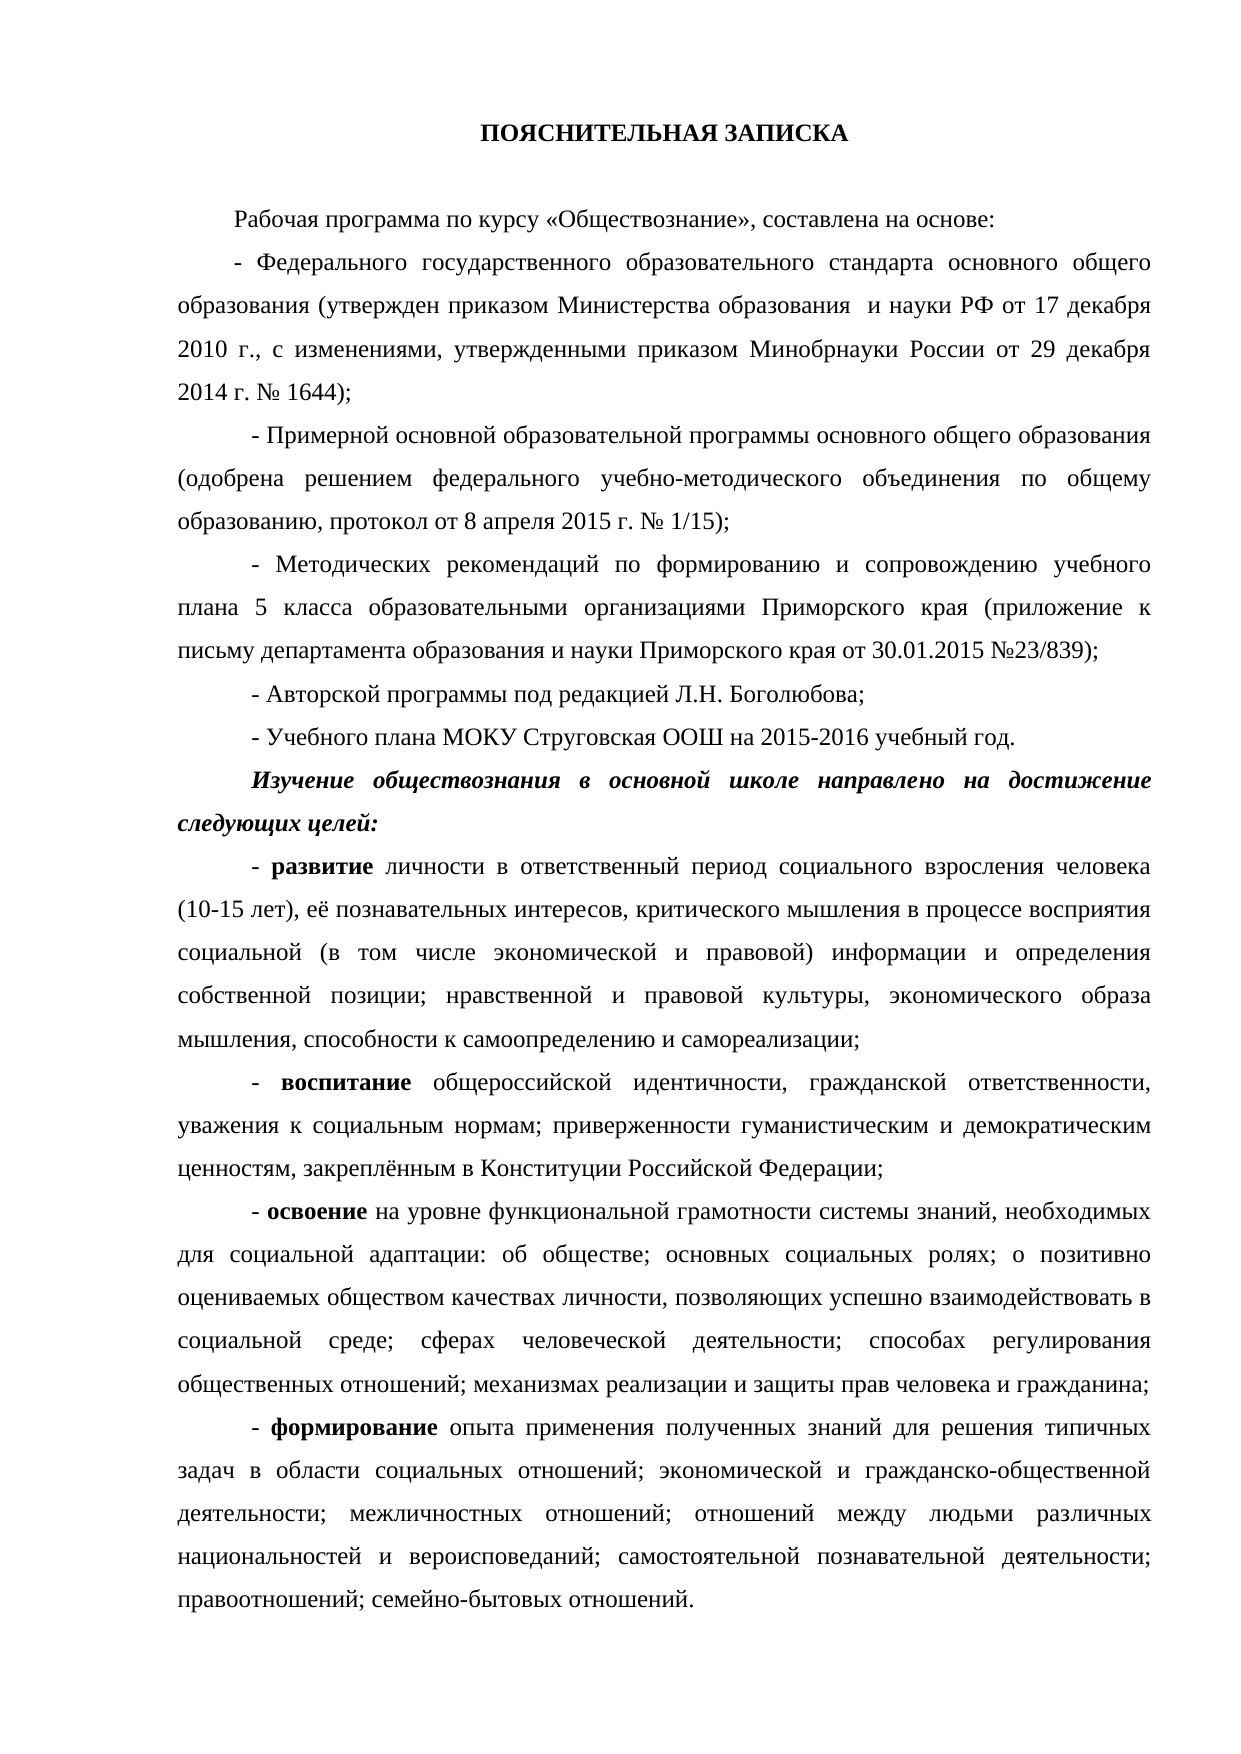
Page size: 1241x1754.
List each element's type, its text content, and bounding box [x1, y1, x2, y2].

text - формирование опыта применения полученных знаний для решения типичных задач в области социальных отношений; экономической и гражданско-общественной деятельности; межличностных отношений; отношений между людьми различных национальностей и вероисповеданий; самостоятельной познавательной деятельности; правоотношений; семейно-бытовых отношений. [177, 1412, 1152, 1613]
text - Авторской программы под редакцией Л.Н. Боголюбова; [177, 679, 1152, 707]
text - воспитание общероссийской идентичности, гражданской ответственности, уважения к социальным нормам; приверженности гуманистическим и демократическим ценностям, закреплённым в Конституции Российской Федерации; [177, 1067, 1152, 1182]
text Рабочая программа по курсу «Обществознание», составлена на основе: [177, 204, 1152, 233]
text - Федерального государственного образовательного стандарта основного общего образования (утвержден приказом Министерства образования и науки РФ от 17 декабря 2010 г., с изменениями, утвержденными приказом Минобрнауки России от 29 декабря 2014 г. № 1644); [177, 247, 1152, 406]
text - Учебного плана МОКУ Струговская ООШ на 2015-2016 учебный год. [177, 722, 1152, 751]
text ПОЯСНИТЕЛЬНАЯ ЗАПИСКА [177, 118, 1152, 147]
text - Методических рекомендаций по формированию и сопровождению учебного плана 5 класса образовательными организациями Приморского края (приложение к письму департамента образования и науки Приморского края от 30.01.2015 №23/839); [177, 549, 1152, 664]
text - освоение на уровне функциональной грамотности системы знаний, необходимых для социальной адаптации: об обществе; основных социальных ролях; о позитивно оцениваемых обществом качествах личности, позволяющих успешно взаимодействовать в социальной среде; сферах человеческой деятельности; способах регулирования общественных отношений; механизмах реализации и защиты прав человека и гражданина; [177, 1196, 1152, 1397]
text - развитие личности в ответственный период социального взросления человека (10-15 лет), её познавательных интересов, критического мышления в процессе восприятия социальной (в том числе экономической и правовой) информации и определения собственной позиции; нравственной и правовой культуры, экономического образа мышления, способности к самоопределению и самореализации; [177, 851, 1152, 1052]
text Изучение обществознания в основной школе направлено на достижение следующих целей: [177, 765, 1152, 837]
text - Примерной основной образовательной программы основного общего образования (одобрена решением федерального учебно-методического объединения по общему образованию, протокол от 8 апреля 2015 г. № 1/15); [177, 420, 1152, 535]
